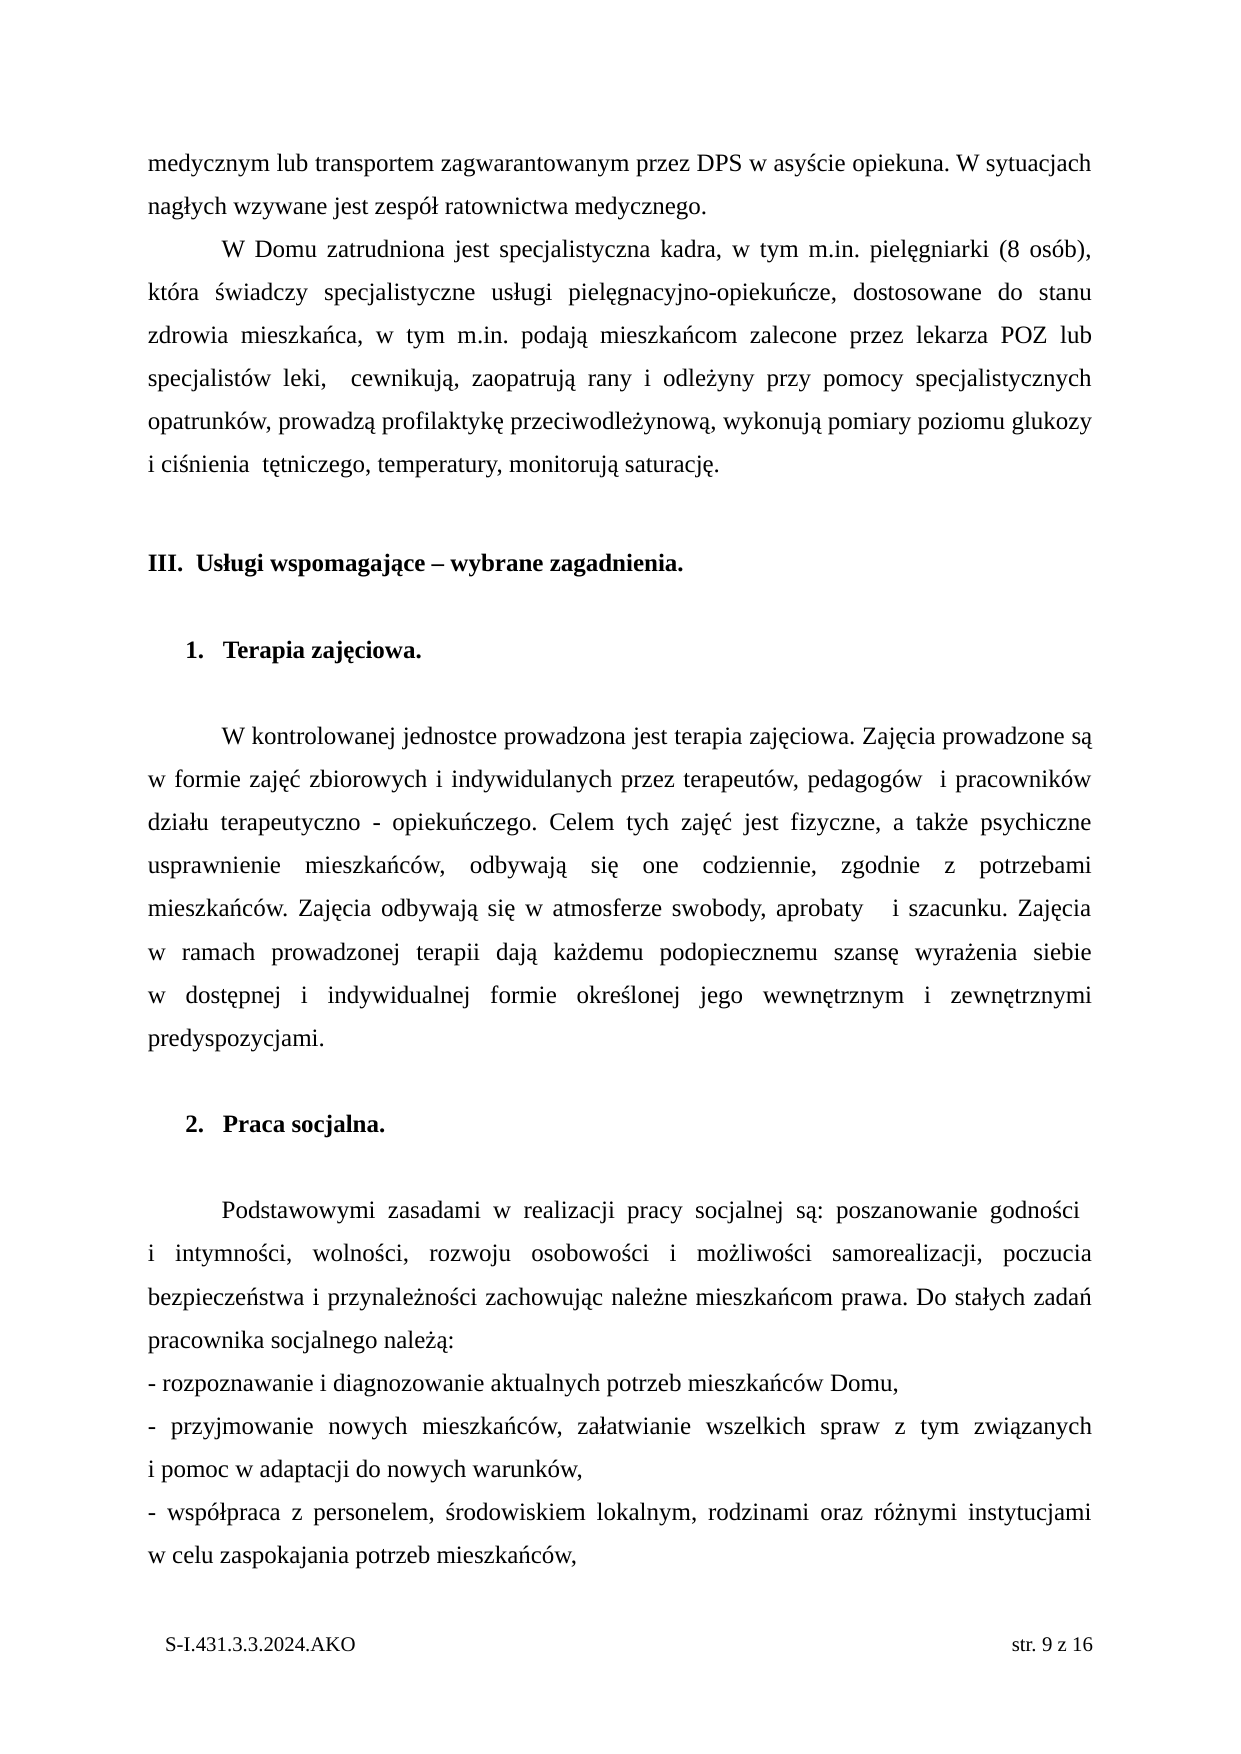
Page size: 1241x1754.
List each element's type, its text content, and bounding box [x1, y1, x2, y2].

text - rozpoznawanie i diagnozowanie aktualnych potrzeb mieszkańców Domu, [148, 1368, 1093, 1397]
text - przyjmowanie nowych mieszkańców, załatwianie wszelkich spraw z tym związanych i pomoc w adaptacji do nowych warunków, [148, 1411, 1093, 1483]
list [148, 148, 1093, 219]
text Podstawowymi zasadami w realizacji pracy socjalnej są: poszanowanie godności i intymności, wolności, rozwoju osobowości i możliwości samorealizacji, poczucia bezpieczeństwa i przynależności zachowując należne mieszkańcom prawa. Do stałych zadań pracownika socjalnego należą: [148, 1195, 1093, 1353]
list Terapia zajęciowa. [185, 635, 1093, 663]
text W kontrolowanej jednostce prowadzona jest terapia zajęciowa. Zajęcia prowadzone są w formie zajęć zbiorowych i indywidulanych przez terapeutów, pedagogów i pracowników działu terapeutyczno - opiekuńczego. Celem tych zajęć jest fizyczne, a także psychiczne usprawnienie mieszkańców, odbywają się one codziennie, zgodnie z potrzebami mieszkańców. Zajęcia odbywają się w atmosferze swobody, aprobaty i szacunku. Zajęcia w ramach prowadzonej terapii dają każdemu podopiecznemu szansę wyrażenia siebie w dostępnej i indywidualnej formie określonej jego wewnętrznym i zewnętrznymi predyspozycjami. [148, 721, 1093, 1052]
text - współpraca z personelem, środowiskiem lokalnym, rodzinami oraz różnymi instytucjami w celu zaspokajania potrzeb mieszkańców, [148, 1497, 1093, 1569]
text III. Usługi wspomagające – wybrane zagadnienia. [148, 548, 1093, 577]
list Praca socjalna. [185, 1109, 1093, 1138]
list W Domu zatrudniona jest specjalistyczna kadra, w tym m.in. pielęgniarki (8 osób), która świadczy specjalistyczne usługi pielęgnacyjno-opiekuńcze, dostosowane do stanu zdrowia mieszkańca, w tym m.in. podają mieszkańcom zalecone przez lekarza POZ lub specjalistów leki, cewnikują, zaopatrują rany i odleżyny przy pomocy specjalistycznych opatrunków, prowadzą profilaktykę przeciwodleżynową, wykonują pomiary poziomu glukozy i ciśnienia tętniczego, temperatury, monitorują saturację. [148, 234, 1093, 478]
